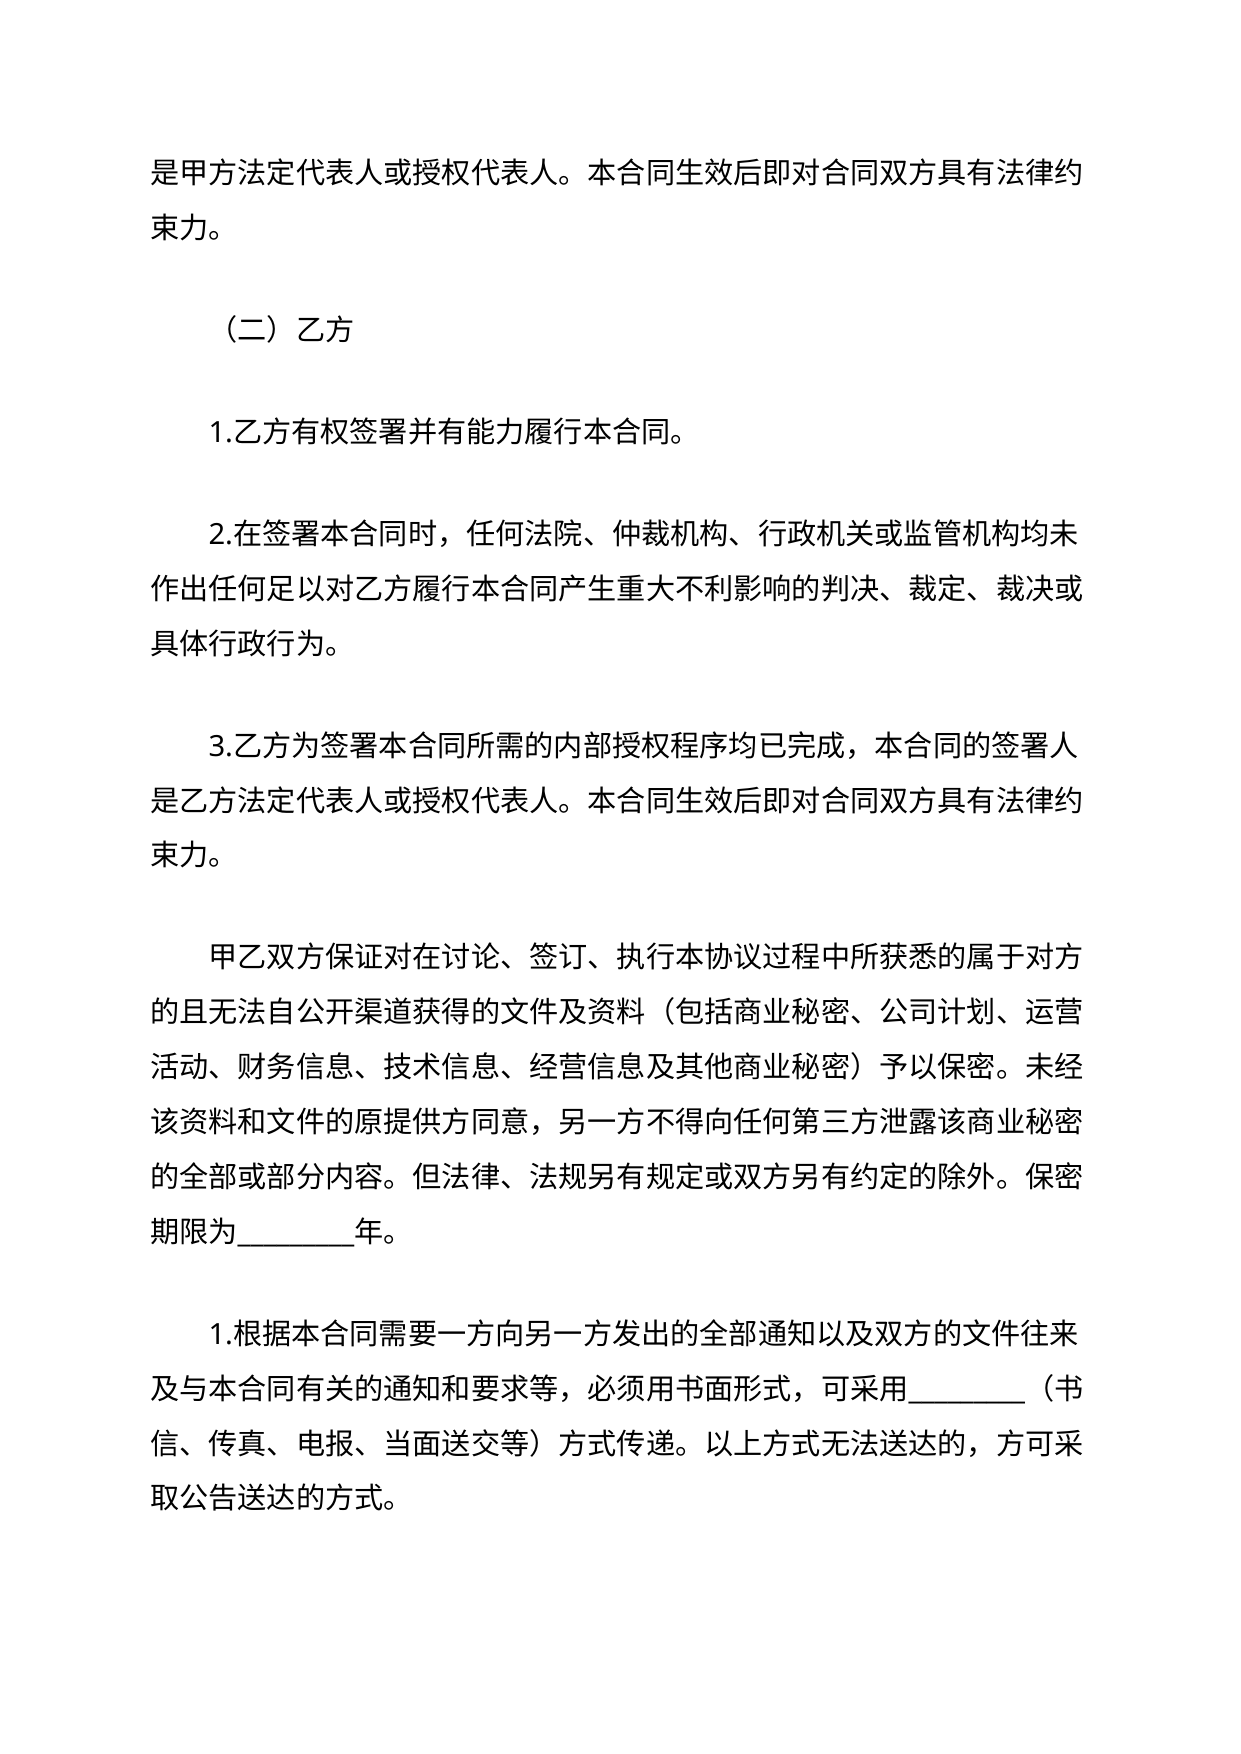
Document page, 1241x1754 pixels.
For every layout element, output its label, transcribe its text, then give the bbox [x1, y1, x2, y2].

text 甲乙双方保证对在讨论、签订、执行本协议过程中所获悉的属于对方的且无法自公开渠道获得的文件及资料（包括商业秘密、公司计划、运营活动、财务信息、技术信息、经营信息及其他商业秘密）予以保密。未经该资料和文件的原提供方同意，另一方不得向任何第三方泄露该商业秘密的全部或部分内容。但法律、法规另有规定或双方另有约定的除外。保密期限为_________年。 [150, 934, 1090, 1251]
text 1.乙方有权签署并有能力履行本合同。 [150, 408, 1090, 451]
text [150, 150, 1090, 247]
text 3.乙方为签署本合同所需的内部授权程序均已完成，本合同的签署人是乙方法定代表人或授权代表人。本合同生效后即对合同双方具有法律约束力。 [150, 722, 1090, 874]
text 1.根据本合同需要一方向另一方发出的全部通知以及双方的文件往来及与本合同有关的通知和要求等，必须用书面形式，可采用_________（书信、传真、电报、当面送交等）方式传递。以上方式无法送达的，方可采取公告送达的方式。 [150, 1310, 1090, 1517]
text 2.在签署本合同时，任何法院、仲裁机构、行政机关或监管机构均未作出任何足以对乙方履行本合同产生重大不利影响的判决、裁定、裁决或具体行政行为。 [150, 510, 1090, 663]
text （二）乙方 [150, 307, 1090, 349]
